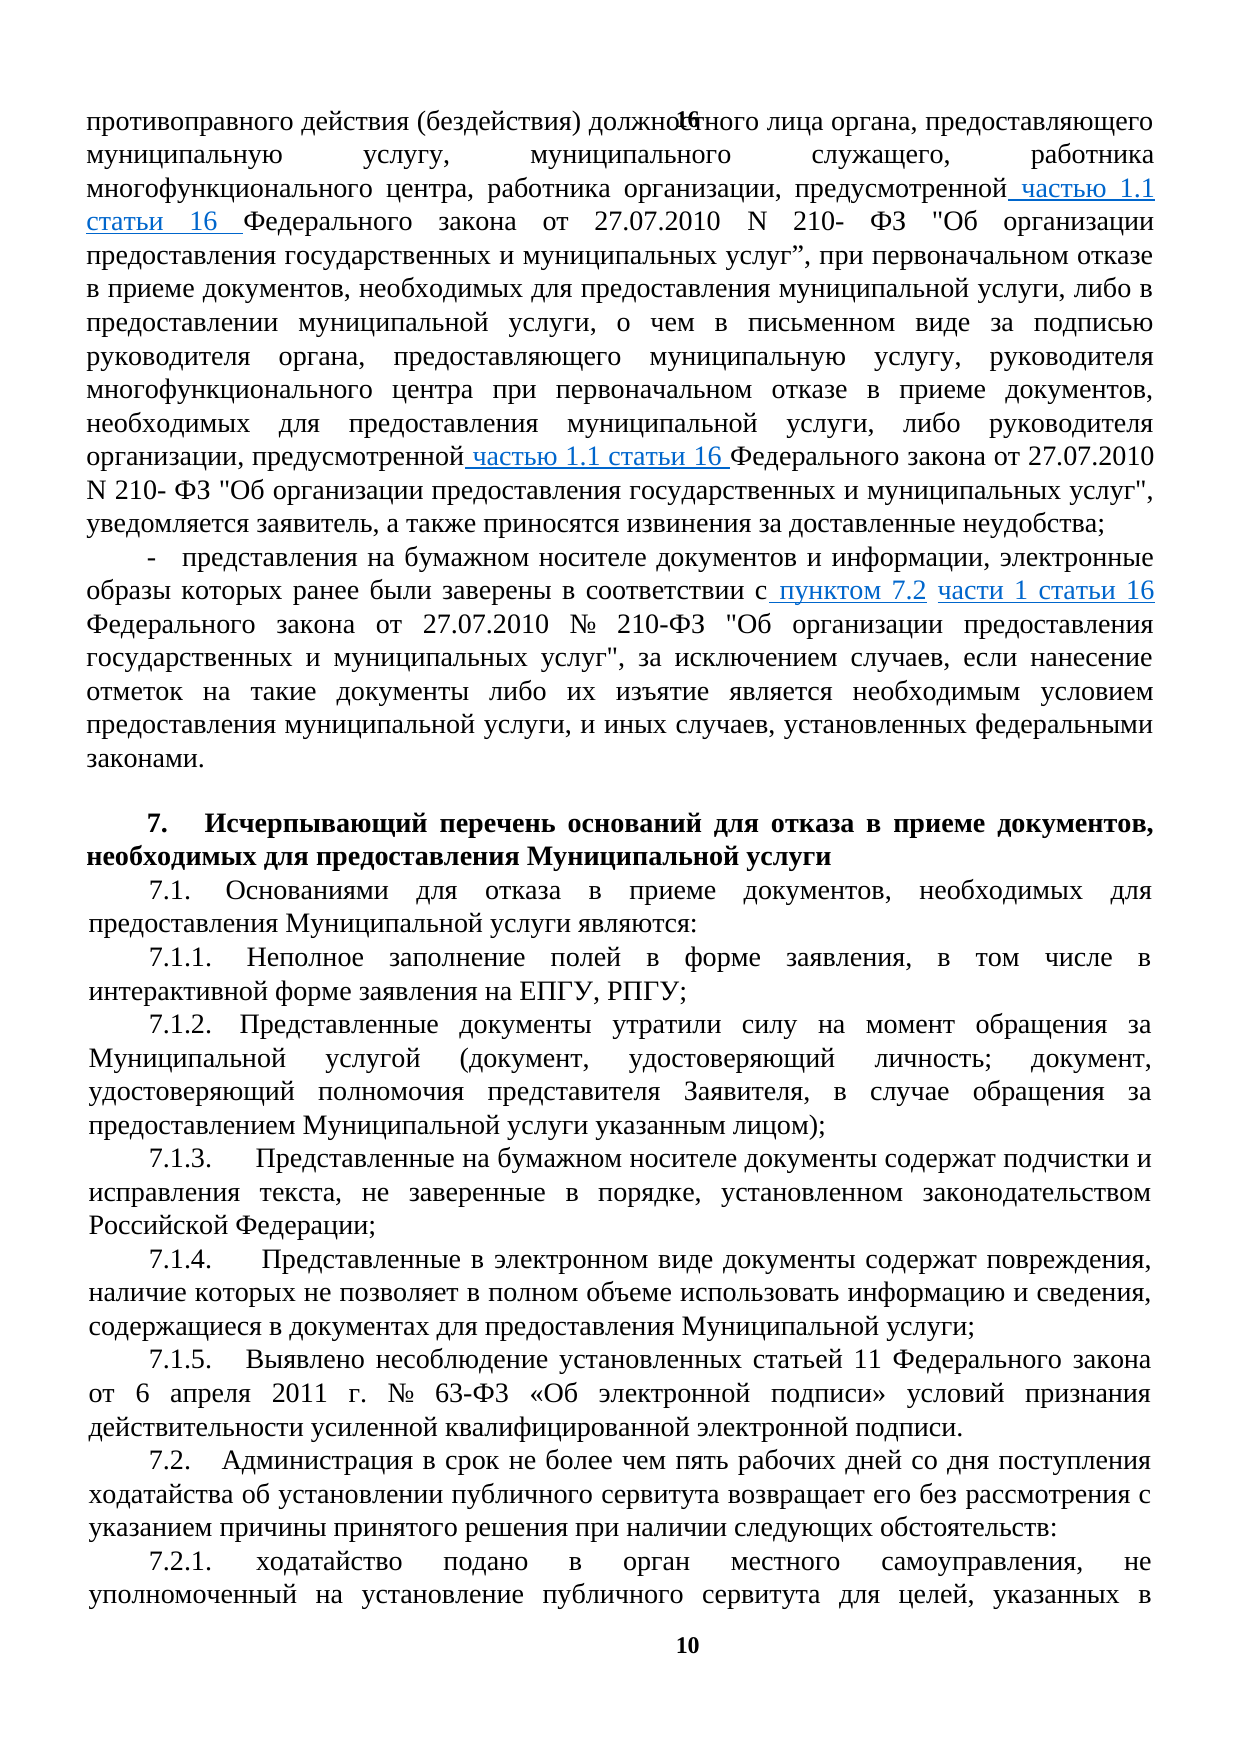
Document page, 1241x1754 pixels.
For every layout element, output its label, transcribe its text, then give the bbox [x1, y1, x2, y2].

list Неполное заполнение полей в форме заявления, в том числе в интерактивной форме заявления на ЕПГУ, РПГУ; [88, 940, 1153, 1007]
list Представленные на бумажном носителе документы содержат подчистки и исправления текста, не заверенные в порядке, установленном законодательством Российской Федерации; [88, 1141, 1153, 1242]
list Выявлено несоблюдение установленных статьей 11 Федерального закона от 6 апреля 2011 г. № 63-Ф3 «Об электронной подписи» условий признания действительности усиленной квалифицированной электронной подписи. [88, 1342, 1153, 1443]
list Представленные документы утратили силу на момент обращения за Муниципальной услугой (документ, удостоверяющий личность; документ, удостоверяющий полномочия представителя Заявителя, в случае обращения за предоставлением Муниципальной услуги указанным лицом); [88, 1007, 1153, 1141]
list Основаниями для отказа в приеме документов, необходимых для предоставления Муниципальной услуги являются: [88, 873, 1153, 940]
list Исчерпывающий перечень оснований для отказа в приеме документов, необходимых для предоставления Муниципальной услуги [86, 806, 1155, 873]
list Представленные в электронном виде документы содержат повреждения, наличие которых не позволяет в полном объеме использовать информацию и сведения, содержащиеся в документах для предоставления Муниципальной услуги; [88, 1242, 1153, 1342]
list представления на бумажном носителе документов и информации, электронные образы которых ранее были заверены в соответствии с пунктом 7.2 части 1 статьи 16 Федерального закона от 27.07.2010 № 210-ФЗ "Об организации предоставления государственных и муниципальных услуг", за исключением случаев, если нанесение отметок на такие документы либо их изъятие является необходимым условием предоставления муниципальной услуги, и иных случаев, установленных федеральными законами. [86, 539, 1155, 774]
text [86, 103, 1155, 539]
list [88, 1543, 1153, 1611]
list Администрация в срок не более чем пять рабочих дней со дня поступления ходатайства об установлении публичного сервитута возвращает его без рассмотрения с указанием причины принятого решения при наличии следующих обстоятельств: [88, 1443, 1153, 1543]
